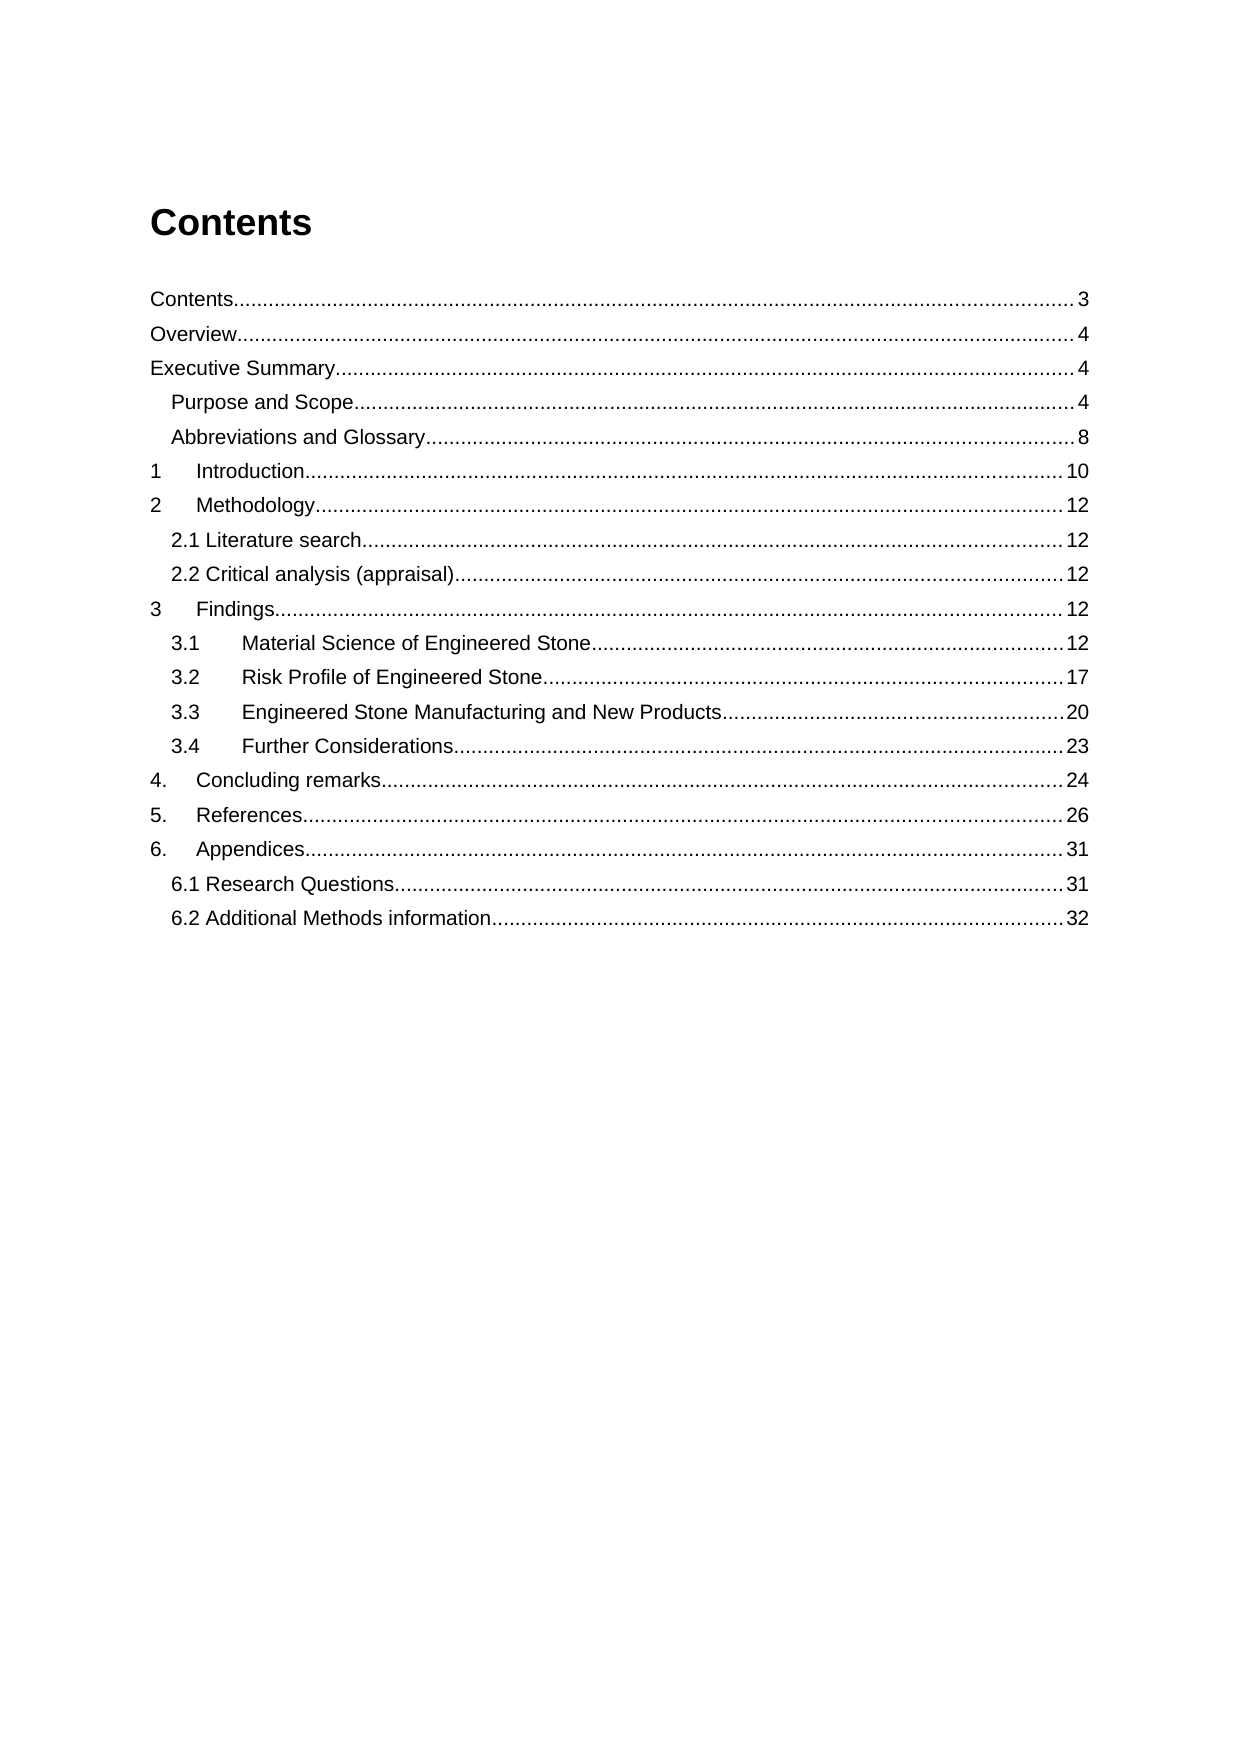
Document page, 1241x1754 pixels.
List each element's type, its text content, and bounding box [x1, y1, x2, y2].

text 3.3 Engineered Stone Manufacturing and New Products 20 [171, 699, 1090, 723]
subtitle Contents [150, 200, 1090, 243]
text 2.1 Literature search 12 [171, 528, 1090, 552]
text 6. Appendices 31 [150, 837, 1090, 861]
text Contents 3 [150, 287, 1090, 311]
text 5. References 26 [150, 803, 1090, 827]
text Abbreviations and Glossary 8 [171, 424, 1090, 448]
text 2.2 Critical analysis (appraisal) 12 [171, 562, 1090, 586]
text 3.4 Further Considerations 23 [171, 734, 1090, 758]
text 6.2 Additional Methods information 32 [171, 906, 1090, 930]
text 3 Findings 12 [150, 596, 1090, 620]
text 1 Introduction 10 [150, 459, 1090, 483]
text 2 Methodology 12 [150, 493, 1090, 517]
text Executive Summary 4 [150, 356, 1090, 380]
text 4. Concluding remarks 24 [150, 768, 1090, 792]
text 3.1 Material Science of Engineered Stone 12 [171, 631, 1090, 655]
text 3.2 Risk Profile of Engineered Stone 17 [171, 665, 1090, 689]
text Overview 4 [150, 321, 1090, 345]
text Purpose and Scope 4 [171, 390, 1090, 414]
text 6.1 Research Questions 31 [171, 871, 1090, 895]
